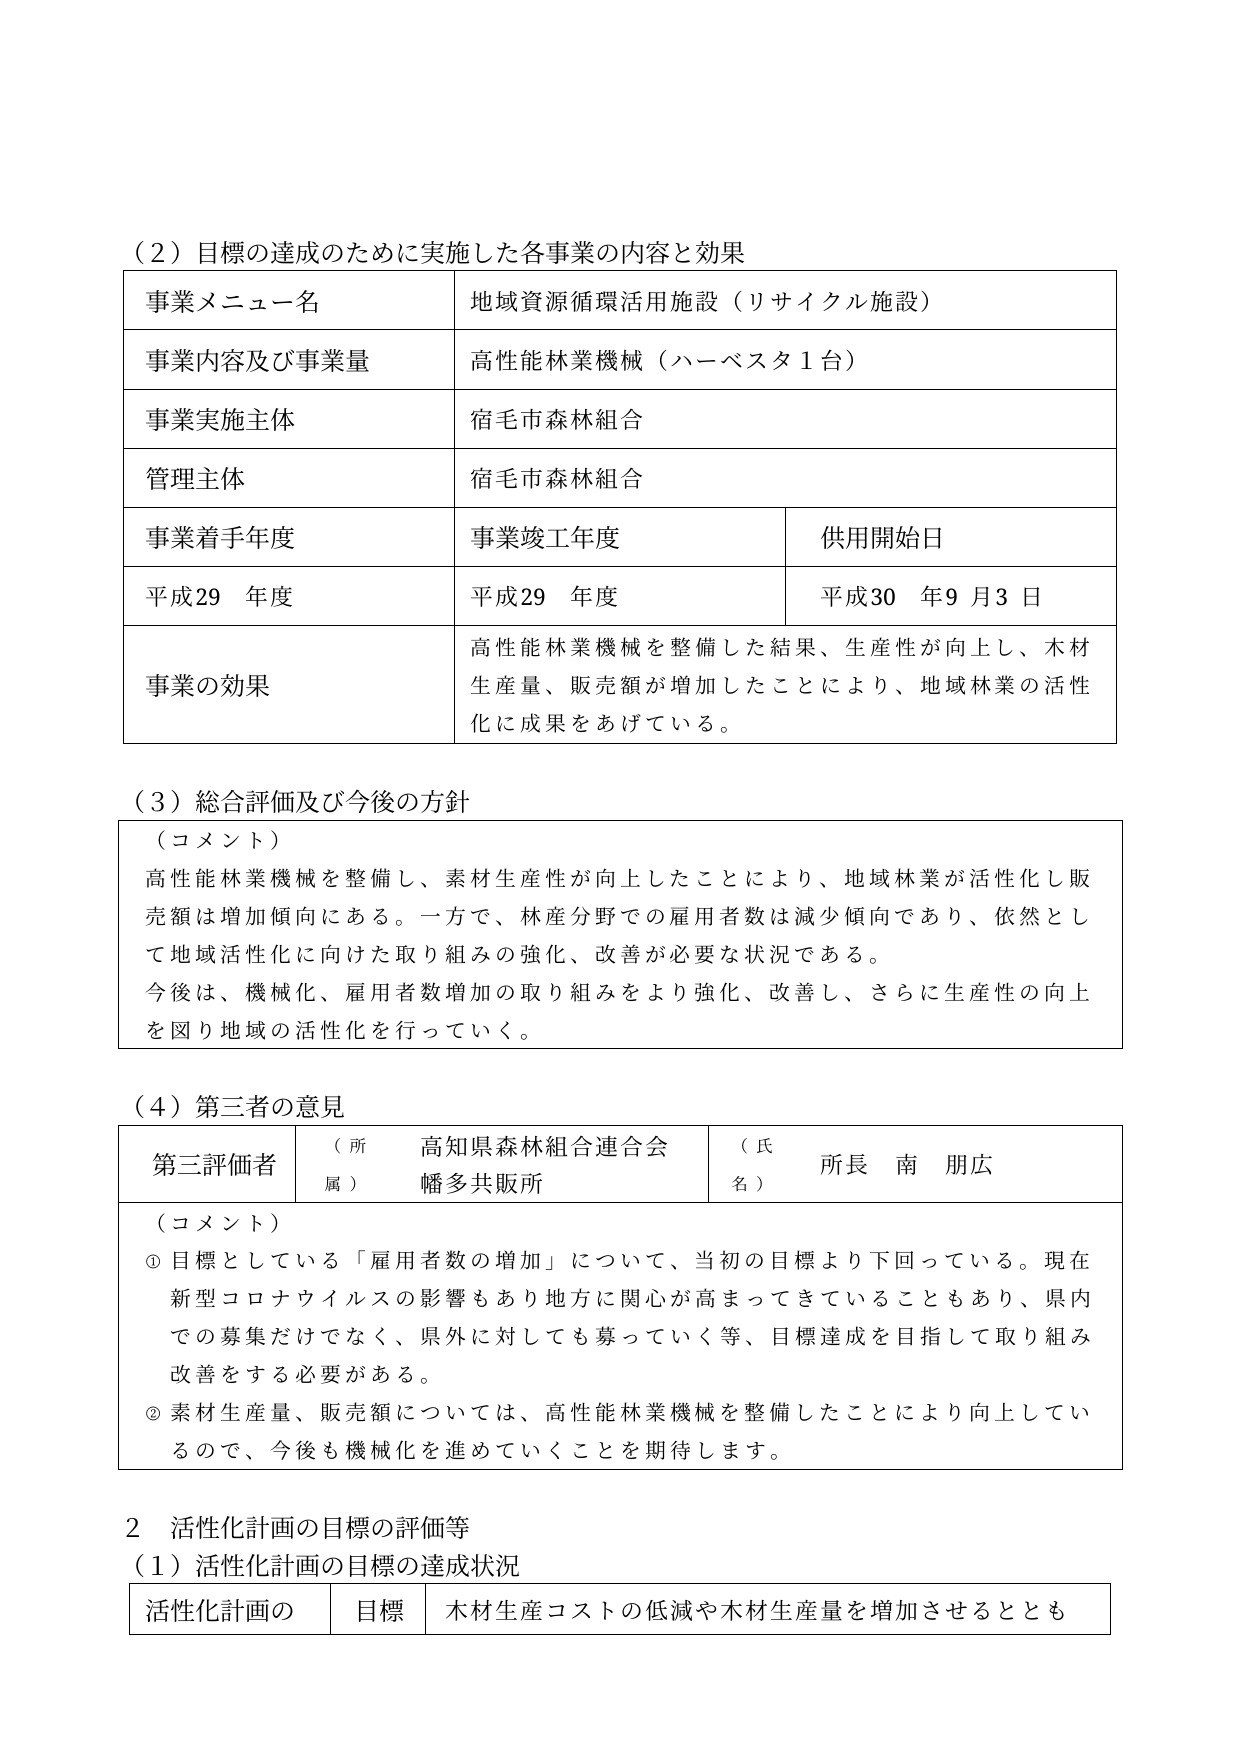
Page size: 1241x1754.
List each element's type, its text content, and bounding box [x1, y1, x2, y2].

table_header 所長 南 朋広 [803, 1126, 1122, 1202]
table_cell 管理主体 [124, 449, 454, 507]
table_cell （コメント） 目標としている「雇用者数の増加」について、当初の目標より下回っている。現在新型コロナウイルスの影響もあり地方に関心が高まってきていることもあり、県内での募集だけでなく、県外に対しても募っていく等、目標達成を目指して取り組み改善をする必要がある。 素材生産量、販売額については、高性能林業機械を整備したことにより向上しているので、今後も機械化を進めていくことを期待します。 [119, 1203, 1122, 1468]
table_cell 宿毛市森林組合 [455, 449, 1116, 507]
table_header （氏名） [709, 1126, 803, 1202]
table_header 目標 [331, 1584, 425, 1634]
table_cell 高性能林業機械（ハーベスタ１台） [455, 330, 1116, 388]
table_header （所属） [296, 1126, 390, 1202]
text （１）活性化計画の目標の達成状況 [120, 1545, 1120, 1583]
table_cell 事業実施主体 [124, 390, 454, 447]
table_cell 供用開始日 [786, 508, 1116, 566]
text ２ 活性化計画の目標の評価等 [120, 1507, 1120, 1545]
table_cell 事業内容及び事業量 [124, 330, 454, 388]
table_header （コメント） 高性能林業機械を整備し、素材生産性が向上したことにより、地域林業が活性化し販売額は増加傾向にある。一方で、林産分野での雇用者数は減少傾向であり、依然として地域活性化に向けた取り組みの強化、改善が必要な状況である。 今後は、機械化、雇用者数増加の取り組みをより強化、改善し、さらに生産性の向上を図り地域の活性化を行っていく。 [119, 821, 1122, 1048]
table_cell 事業着手年度 [124, 508, 454, 566]
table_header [426, 1584, 1110, 1634]
table_header 事業メニュー名 [124, 271, 454, 329]
table_header 地域資源循環活用施設（リサイクル施設） [455, 271, 1116, 329]
text （４）第三者の意見 [120, 1087, 1120, 1125]
table_cell 平成29年度 [455, 567, 785, 625]
text （２）目標の達成のために実施した各事業の内容と効果 [120, 232, 1120, 270]
table_header 高知県森林組合連合会 幡多共販所 [390, 1126, 708, 1202]
table_cell 平成30年9月3日 [786, 567, 1116, 625]
table_cell 事業の効果 [124, 626, 454, 743]
table_cell 事業竣工年度 [455, 508, 785, 566]
table_cell 宿毛市森林組合 [455, 390, 1116, 447]
table_cell 平成29年度 [124, 567, 454, 625]
table_header 活性化計画の 目標及び達成度 [130, 1584, 330, 1634]
table_header 第三評価者 [119, 1126, 295, 1202]
text （３）総合評価及び今後の方針 [120, 782, 1120, 820]
table_cell 高性能林業機械を整備した結果、生産性が向上し、木材生産量、販売額が増加したことにより、地域林業の活性化に成果をあげている。 [455, 626, 1116, 743]
